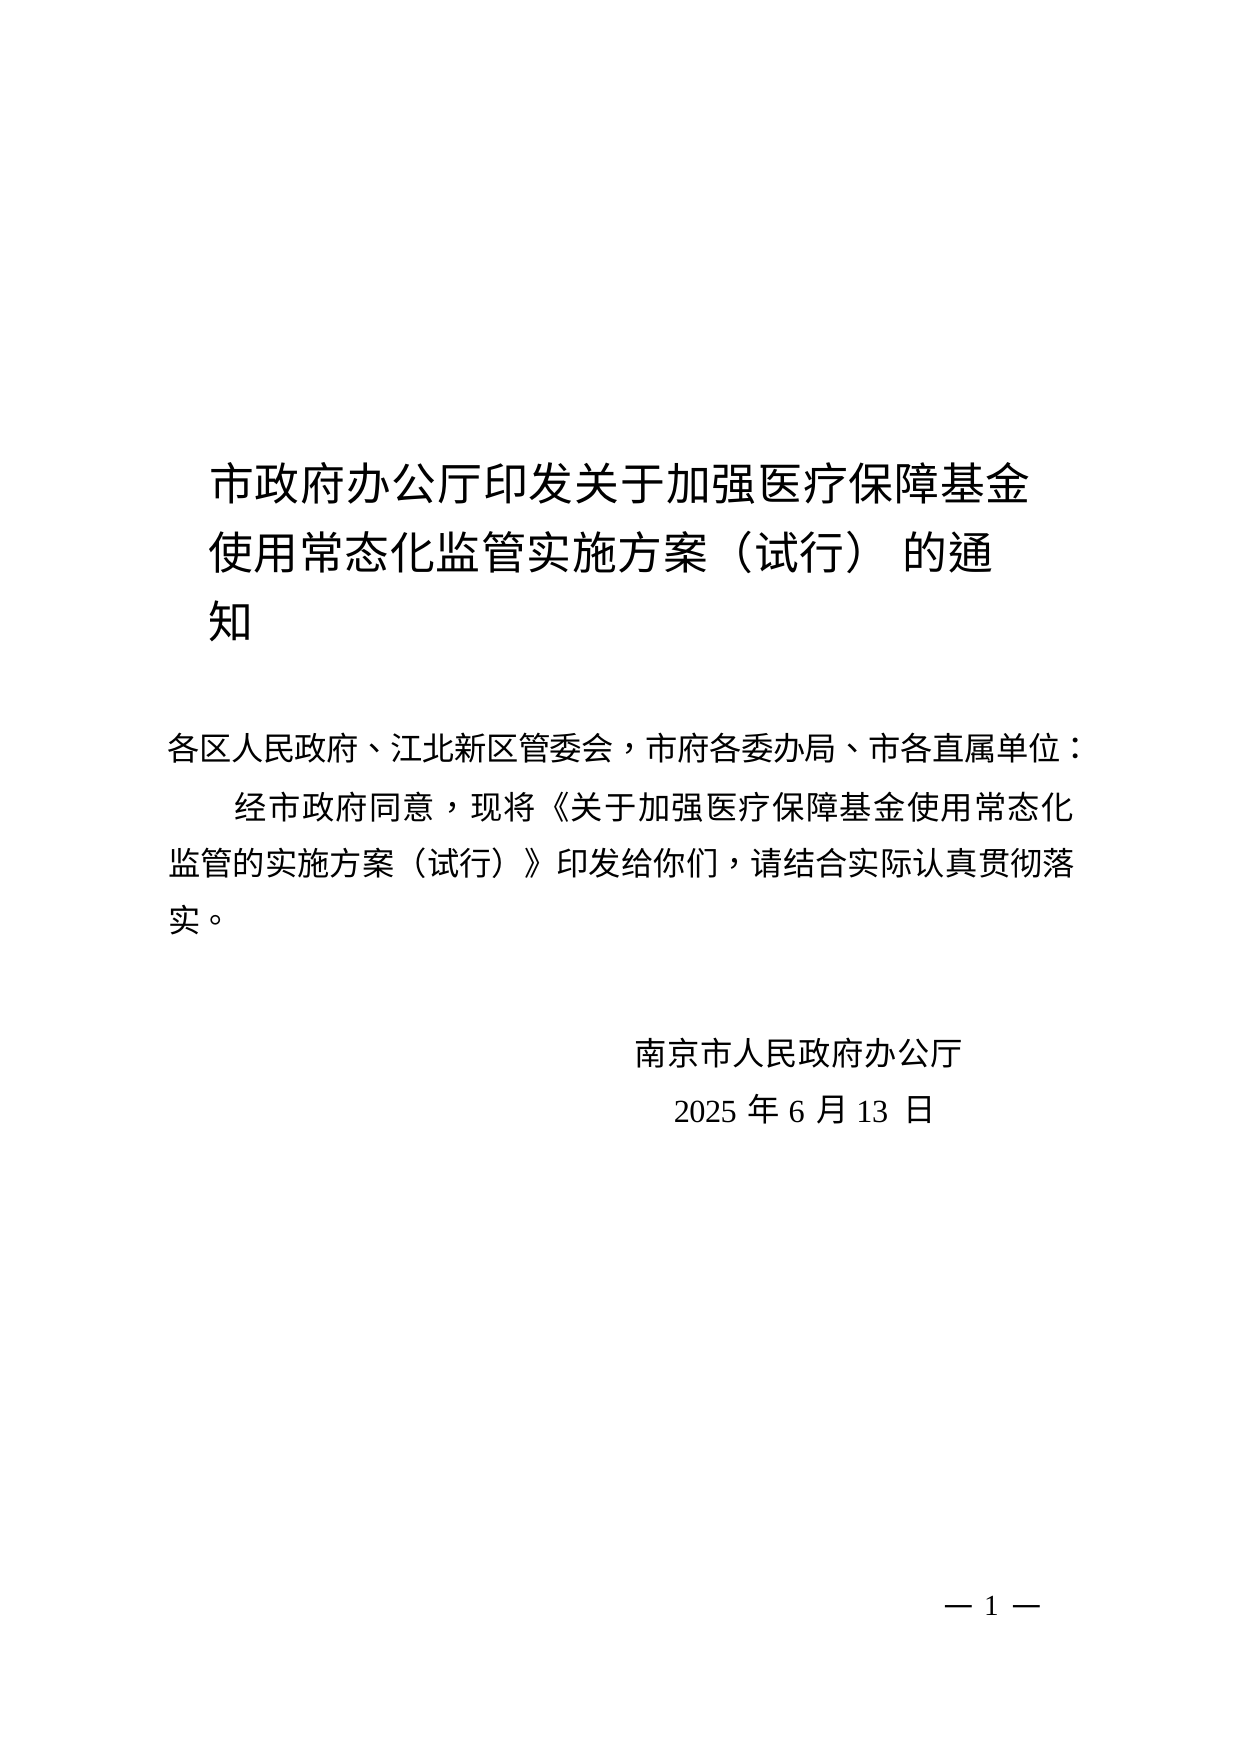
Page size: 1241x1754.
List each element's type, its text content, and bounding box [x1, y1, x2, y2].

text 南京市人民政府办公厅 [634, 1031, 1097, 1075]
text 市政府办公厅印发关于加强医疗保障基金 使用常态化监管实施方案（试行） 的通知 [208, 453, 1032, 652]
text 经市政府同意，现将《关于加强医疗保障基金使用常态化 监管的实施方案（试行）》印发给你们，请结合实际认真贯彻落 实。 [168, 785, 1075, 942]
text 2025 年 6 月 13 日 [673, 1085, 1097, 1138]
text 各区人民政府、江北新区管委会，市府各委办局、市各直属单位： [167, 726, 1097, 770]
